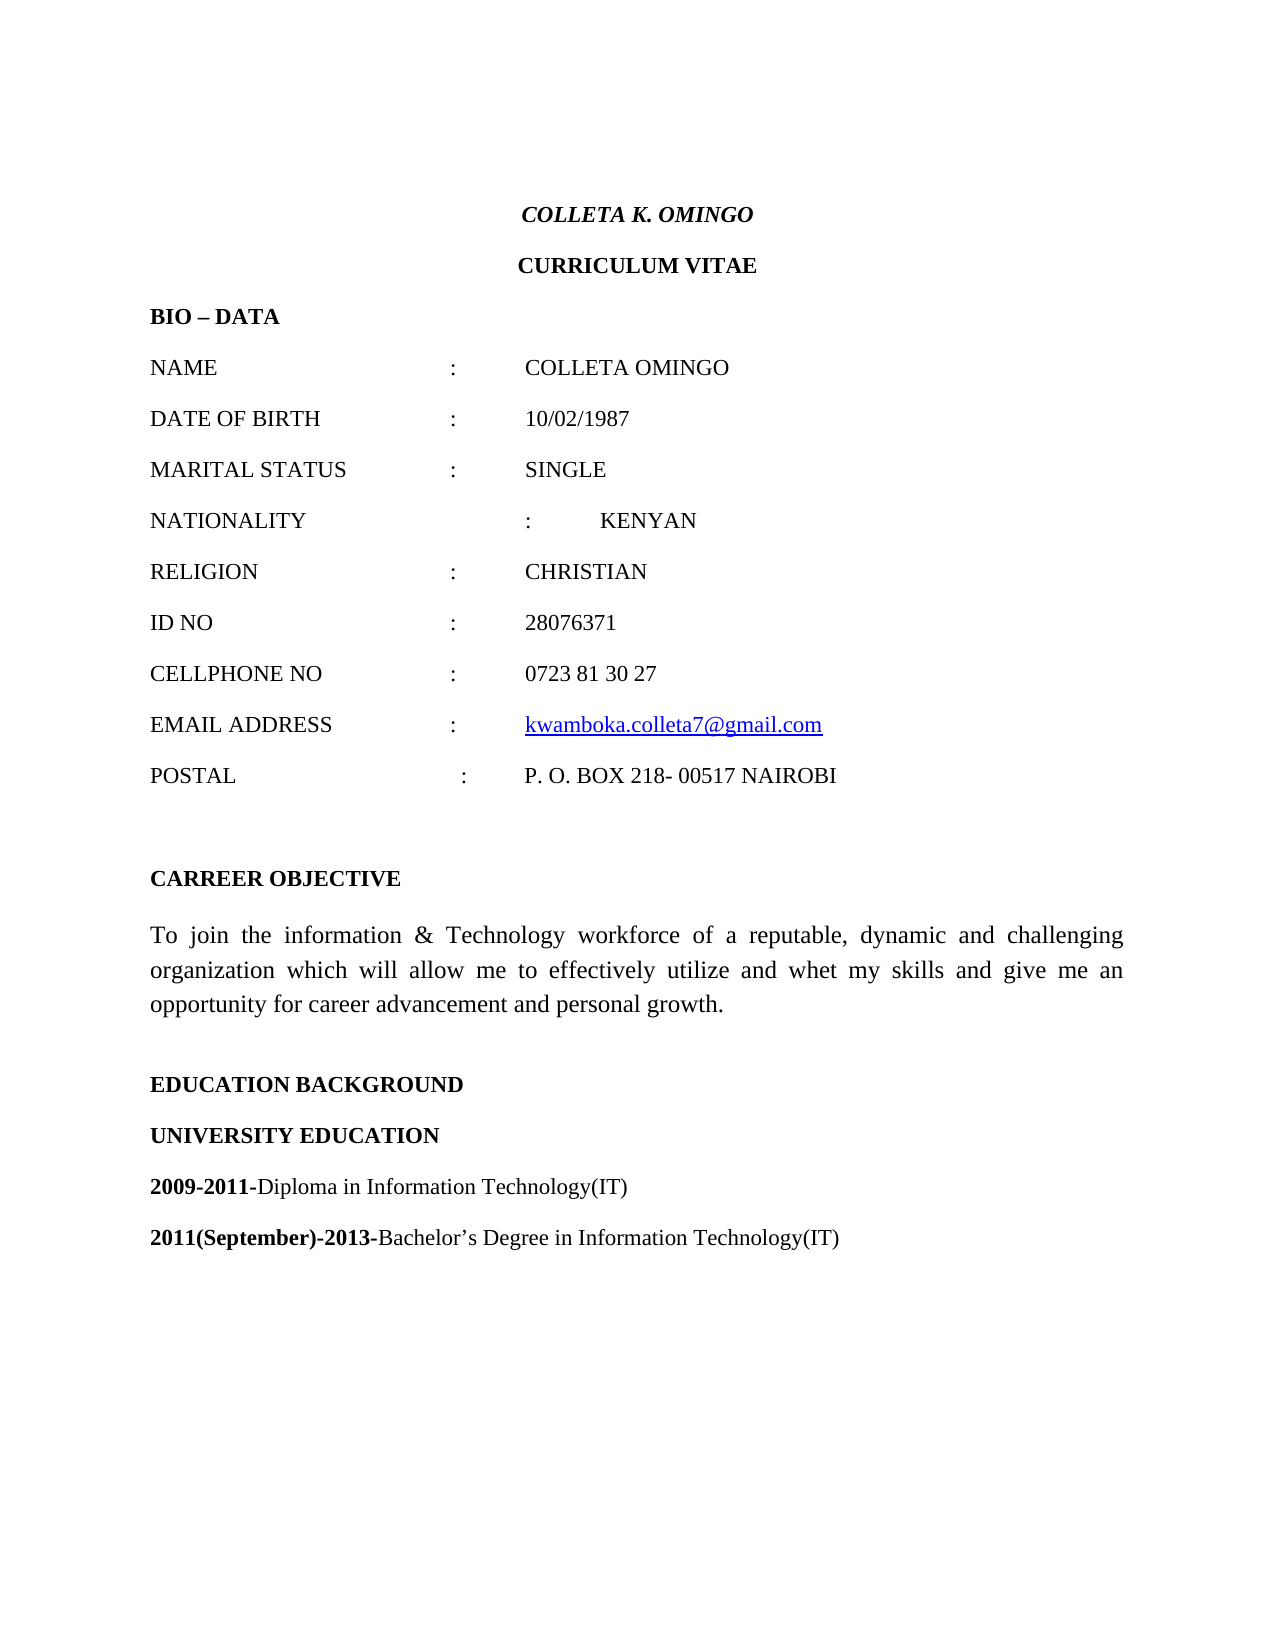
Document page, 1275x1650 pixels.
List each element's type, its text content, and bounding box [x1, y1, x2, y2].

text POSTAL : P. O. BOX 218- 00517 NAIROBI [150, 762, 1125, 789]
text ID NO : 28076371 [150, 609, 1125, 636]
text To join the information & Technology workforce of a reputable, dynamic and challenging organization which will allow me to effectively utilize and whet my skills and give me an opportunity for career advancement and personal growth. [150, 916, 1125, 1020]
text CARREER OBJECTIVE [150, 864, 1125, 891]
text 2009-2011-Diploma in Information Technology(IT) [150, 1173, 1125, 1199]
text EMAIL ADDRESS : kwamboka.colleta7@gmail.com [150, 711, 1125, 738]
text 2011(September)-2013-Bachelor’s Degree in Information Technology(IT) [150, 1224, 1125, 1250]
text UNIVERSITY EDUCATION [150, 1122, 1125, 1148]
text EDUCATION BACKGROUND [150, 1071, 1125, 1097]
text RELIGION : CHRISTIAN [150, 558, 1125, 585]
text MARITAL STATUS : SINGLE [150, 456, 1125, 483]
text CURRICULUM VITAE [150, 252, 1125, 278]
text DATE OF BIRTH : 10/02/1987 [150, 405, 1125, 432]
text BIO – DATA [150, 303, 1125, 329]
text COLLETA K. OMINGO [150, 201, 1125, 227]
text CELLPHONE NO : 0723 81 30 27 [150, 660, 1125, 687]
text NATIONALITY : KENYAN [150, 507, 1125, 534]
text NAME : COLLETA OMINGO [150, 354, 1125, 381]
